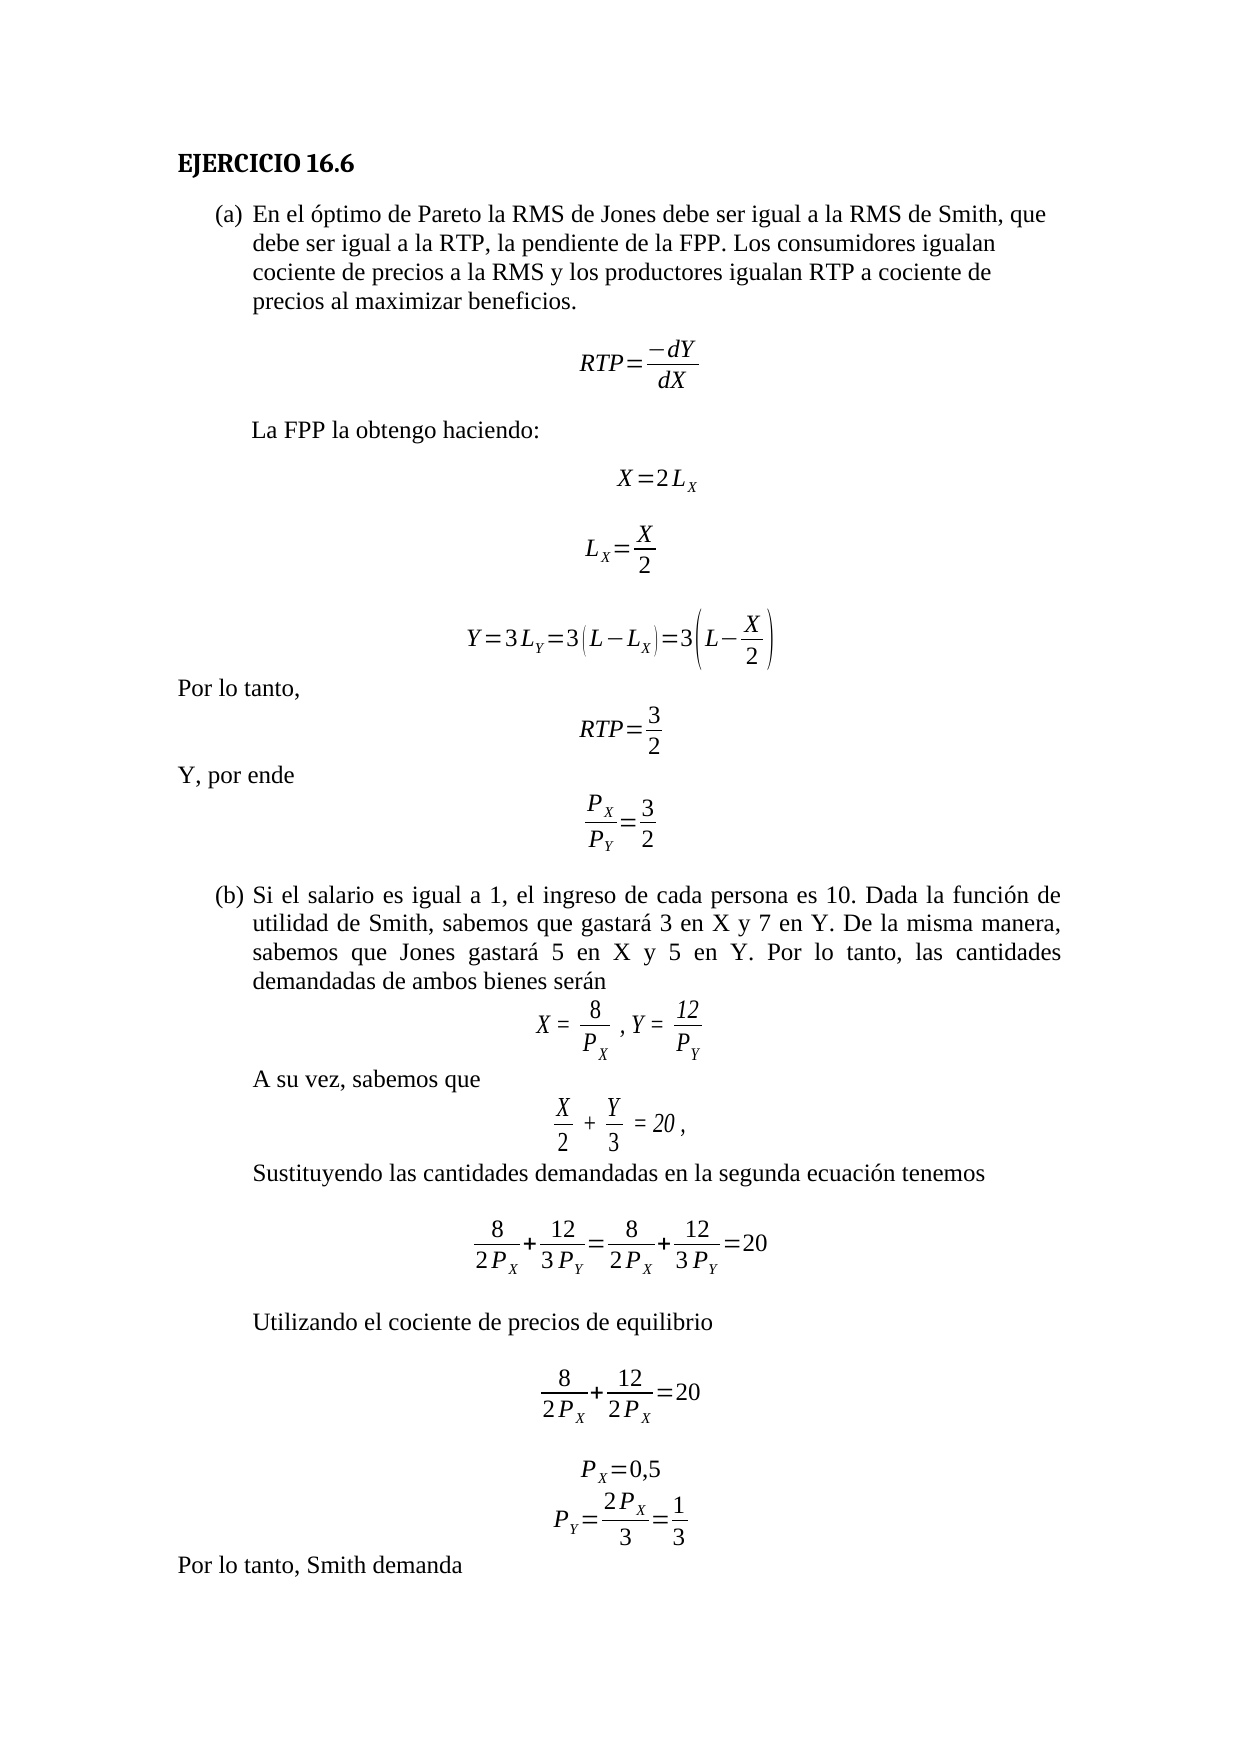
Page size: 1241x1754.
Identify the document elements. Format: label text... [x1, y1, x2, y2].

subtitle La FPP la obtengo haciendo: [215, 415, 1063, 444]
text A su vez, sabemos que [177, 1064, 1063, 1093]
text Por lo tanto, Smith demanda [177, 1550, 1063, 1579]
list Si el salario es igual a 1, el ingreso de cada persona es 10. Dada la función de utilidad de Smith, sabemos que gastará 3 en X y 7 en Y. De la misma manera, sabemos que Jones gastará 5 en X y 5 en Y. Por lo tanto, las cantidades demandadas de ambos bienes serán [215, 880, 1063, 995]
subtitle En el óptimo de Pareto la RMS de Jones debe ser igual a la RMS de Smith, que debe ser igual a la RTP, la pendiente de la FPP. Los consumidores igualan cociente de precios a la RMS y los productores igualan RTP a cociente de precios al maximizar beneficios. [215, 199, 1063, 314]
text Utilizando el cociente de precios de equilibrio [177, 1307, 1063, 1336]
subtitle EJERCICIO 16.6 [177, 148, 1063, 179]
text Por lo tanto, [177, 673, 1063, 702]
text Y, por ende [177, 761, 1063, 789]
text Sustituyendo las cantidades demandadas en la segunda ecuación tenemos [252, 1158, 1063, 1187]
